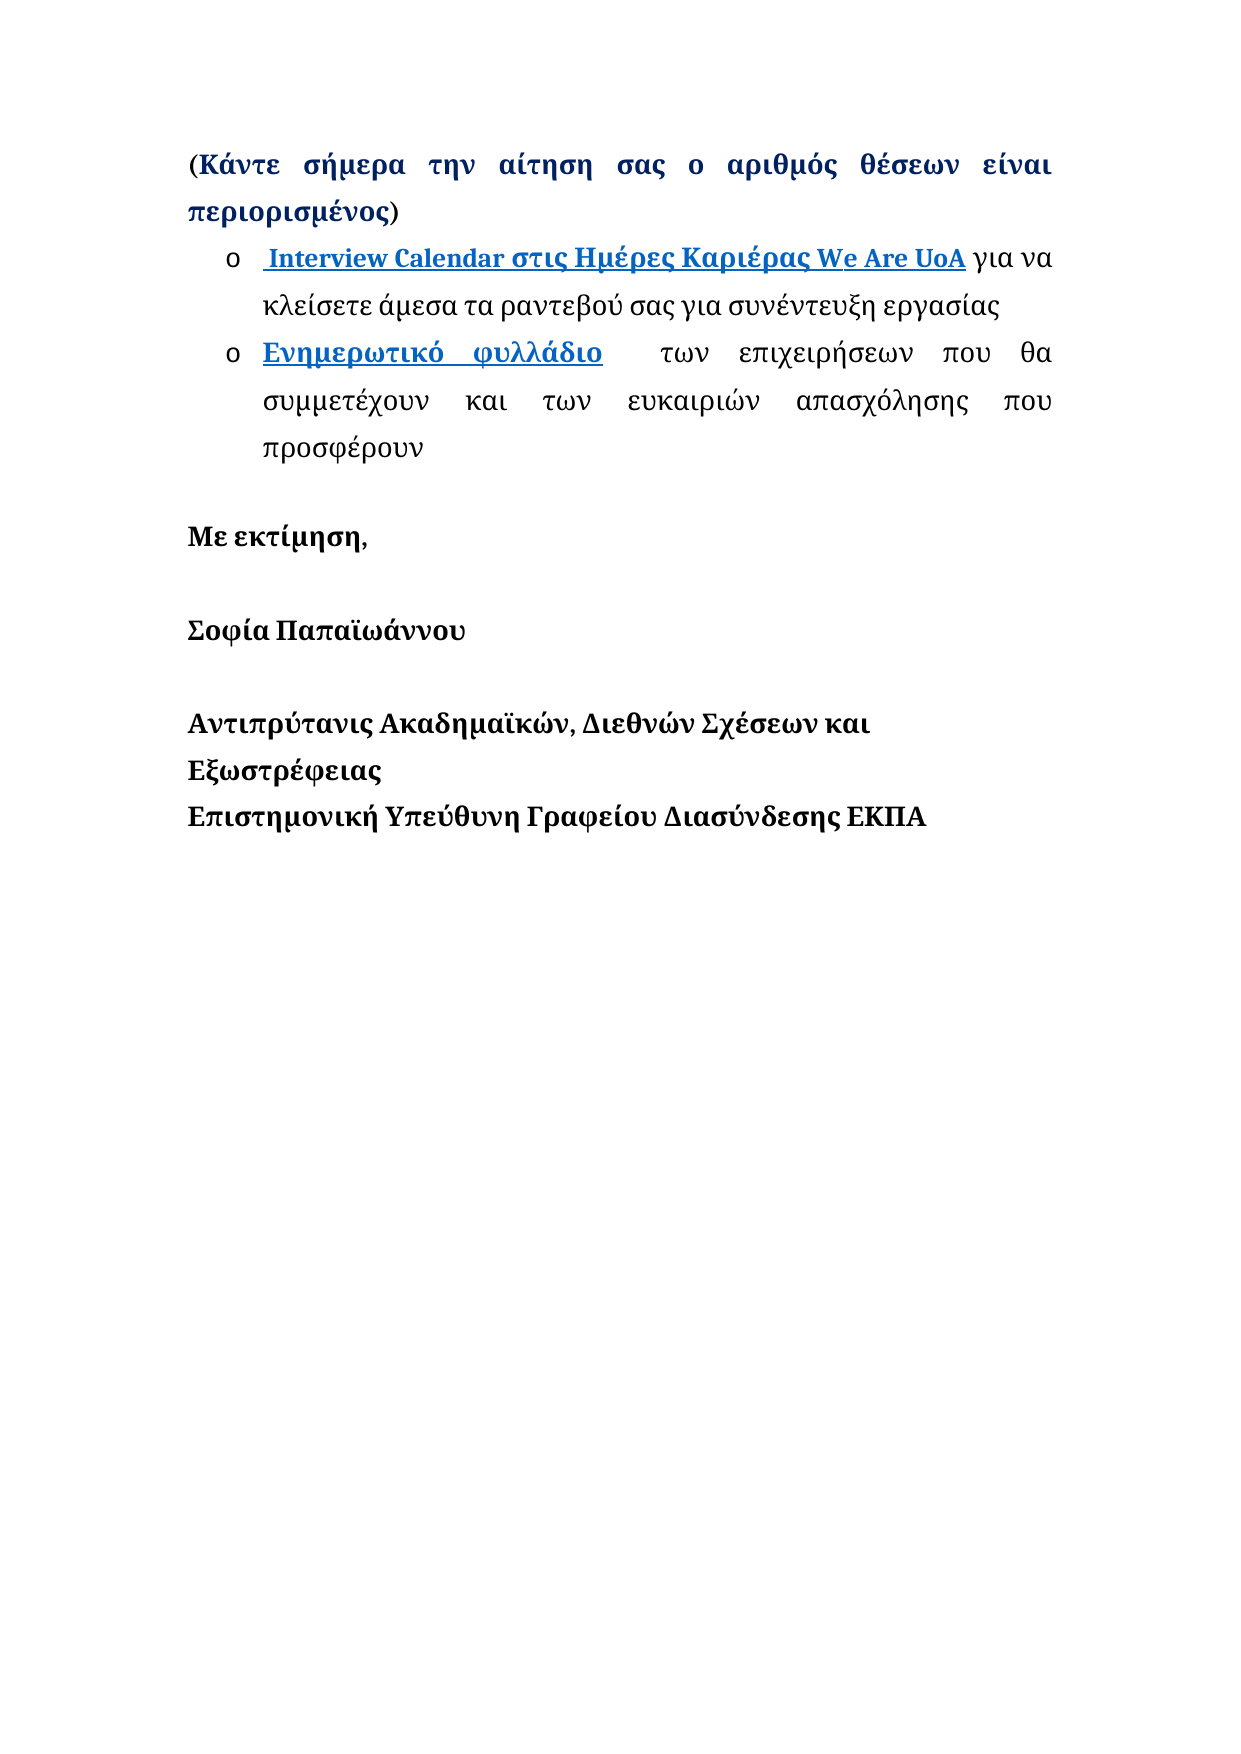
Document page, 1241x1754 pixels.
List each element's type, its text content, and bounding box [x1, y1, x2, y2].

text Με εκτίμηση, [187, 522, 1053, 554]
text Αντιπρύτανις Ακαδημαϊκών, Διεθνών Σχέσεων και Εξωστρέφειας [187, 709, 1053, 787]
list Ενημερωτικό φυλλάδιο των επιχειρήσεων που θα συμμετέχουν και των ευκαιριών απασχόλησης που προσφέρουν [225, 338, 1053, 464]
list Interview Calendar στις Ημέρες Καριέρας We Are UoA για να κλείσετε άμεσα τα ραντεβού σας για συνέντευξη εργασίας [225, 243, 1053, 322]
text (Κάντε σήμερα την αίτηση σας ο αριθμός θέσεων είναι περιορισμένος) [187, 150, 1053, 228]
text Επιστημονική Υπεύθυνη Γραφείου Διασύνδεσης ΕΚΠΑ [187, 802, 1053, 834]
text Σοφία Παπαϊωάννου [187, 616, 1053, 647]
